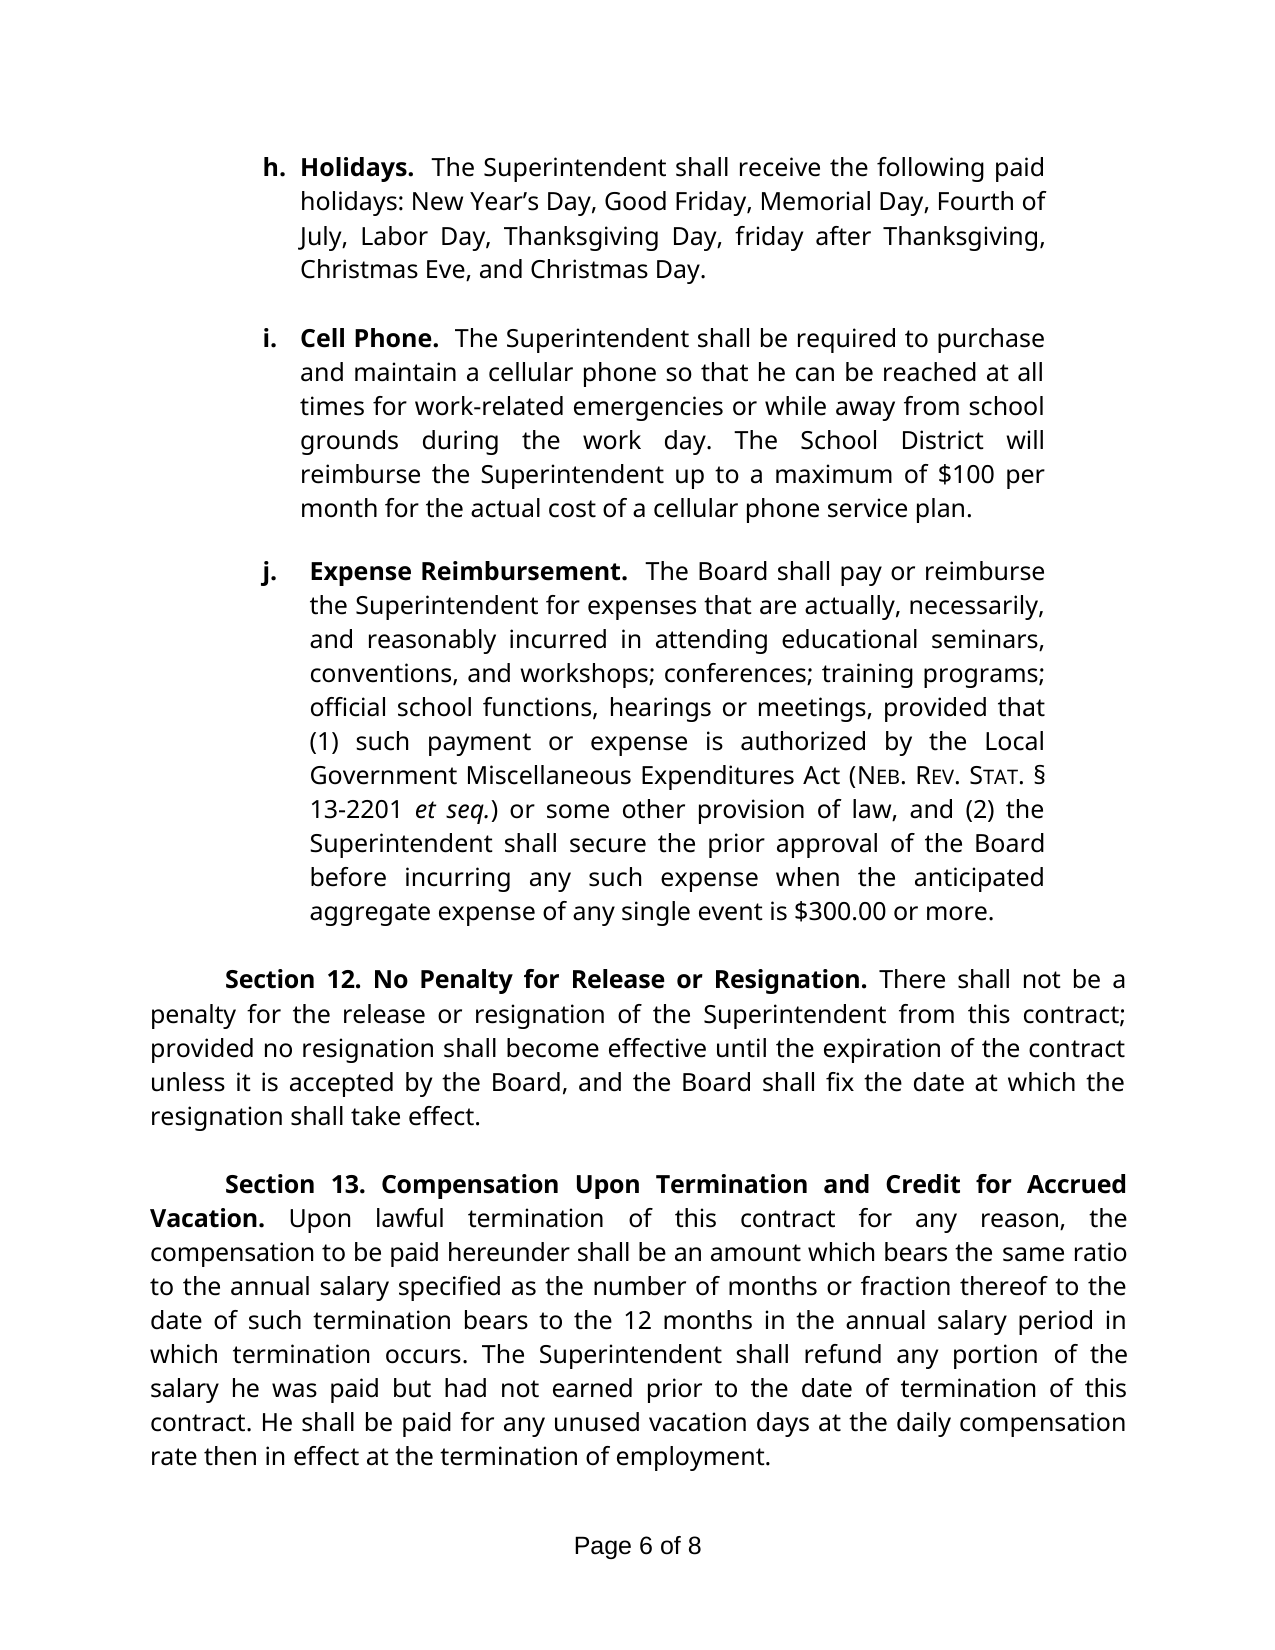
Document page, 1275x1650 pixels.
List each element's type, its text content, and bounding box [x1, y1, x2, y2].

list Expense Reimbursement. The Board shall pay or reimburse the Superintendent for expenses that are actually, necessarily, and reasonably incurred in attending educational seminars, conventions, and workshops; conferences; training programs; official school functions, hearings or meetings, provided that (1) such payment or expense is authorized by the Local Government Miscellaneous Expenditures Act (Neb. Rev. Stat. § 13-2201 et seq.) or some other provision of law, and (2) the Superintendent shall secure the prior approval of the Board before incurring any such expense when the anticipated aggregate expense of any single event is $300.00 or more. [262, 553, 1046, 928]
list Holidays. The Superintendent shall receive the following paid holidays: New Year’s Day, Good Friday, Memorial Day, Fourth of July, Labor Day, Thanksgiving Day, friday after Thanksgiving, Christmas Eve, and Christmas Day. [262, 150, 1046, 286]
text Section 12. No Penalty for Release or Resignation. There shall not be a penalty for the release or resignation of the Superintendent from this contract; provided no resignation shall become effective until the expiration of the contract unless it is accepted by the Board, and the Board shall fix the date at which the resignation shall take effect. [150, 962, 1126, 1132]
text Section 13. Compensation Upon Termination and Credit for Accrued Vacation. Upon lawful termination of this contract for any reason, the compensation to be paid hereunder shall be an amount which bears the same ratio to the annual salary specified as the number of months or fraction thereof to the date of such termination bears to the 12 months in the annual salary period in which termination occurs. The Superintendent shall refund any portion of the salary he was paid but had not earned prior to the date of termination of this contract. He shall be paid for any unused vacation days at the daily compensation rate then in effect at the termination of employment. [150, 1167, 1128, 1473]
list Cell Phone. The Superintendent shall be required to purchase and maintain a cellular phone so that he can be reached at all times for work-related emergencies or while away from school grounds during the work day. The School District will reimburse the Superintendent up to a maximum of $100 per month for the actual cost of a cellular phone service plan. [262, 320, 1046, 525]
